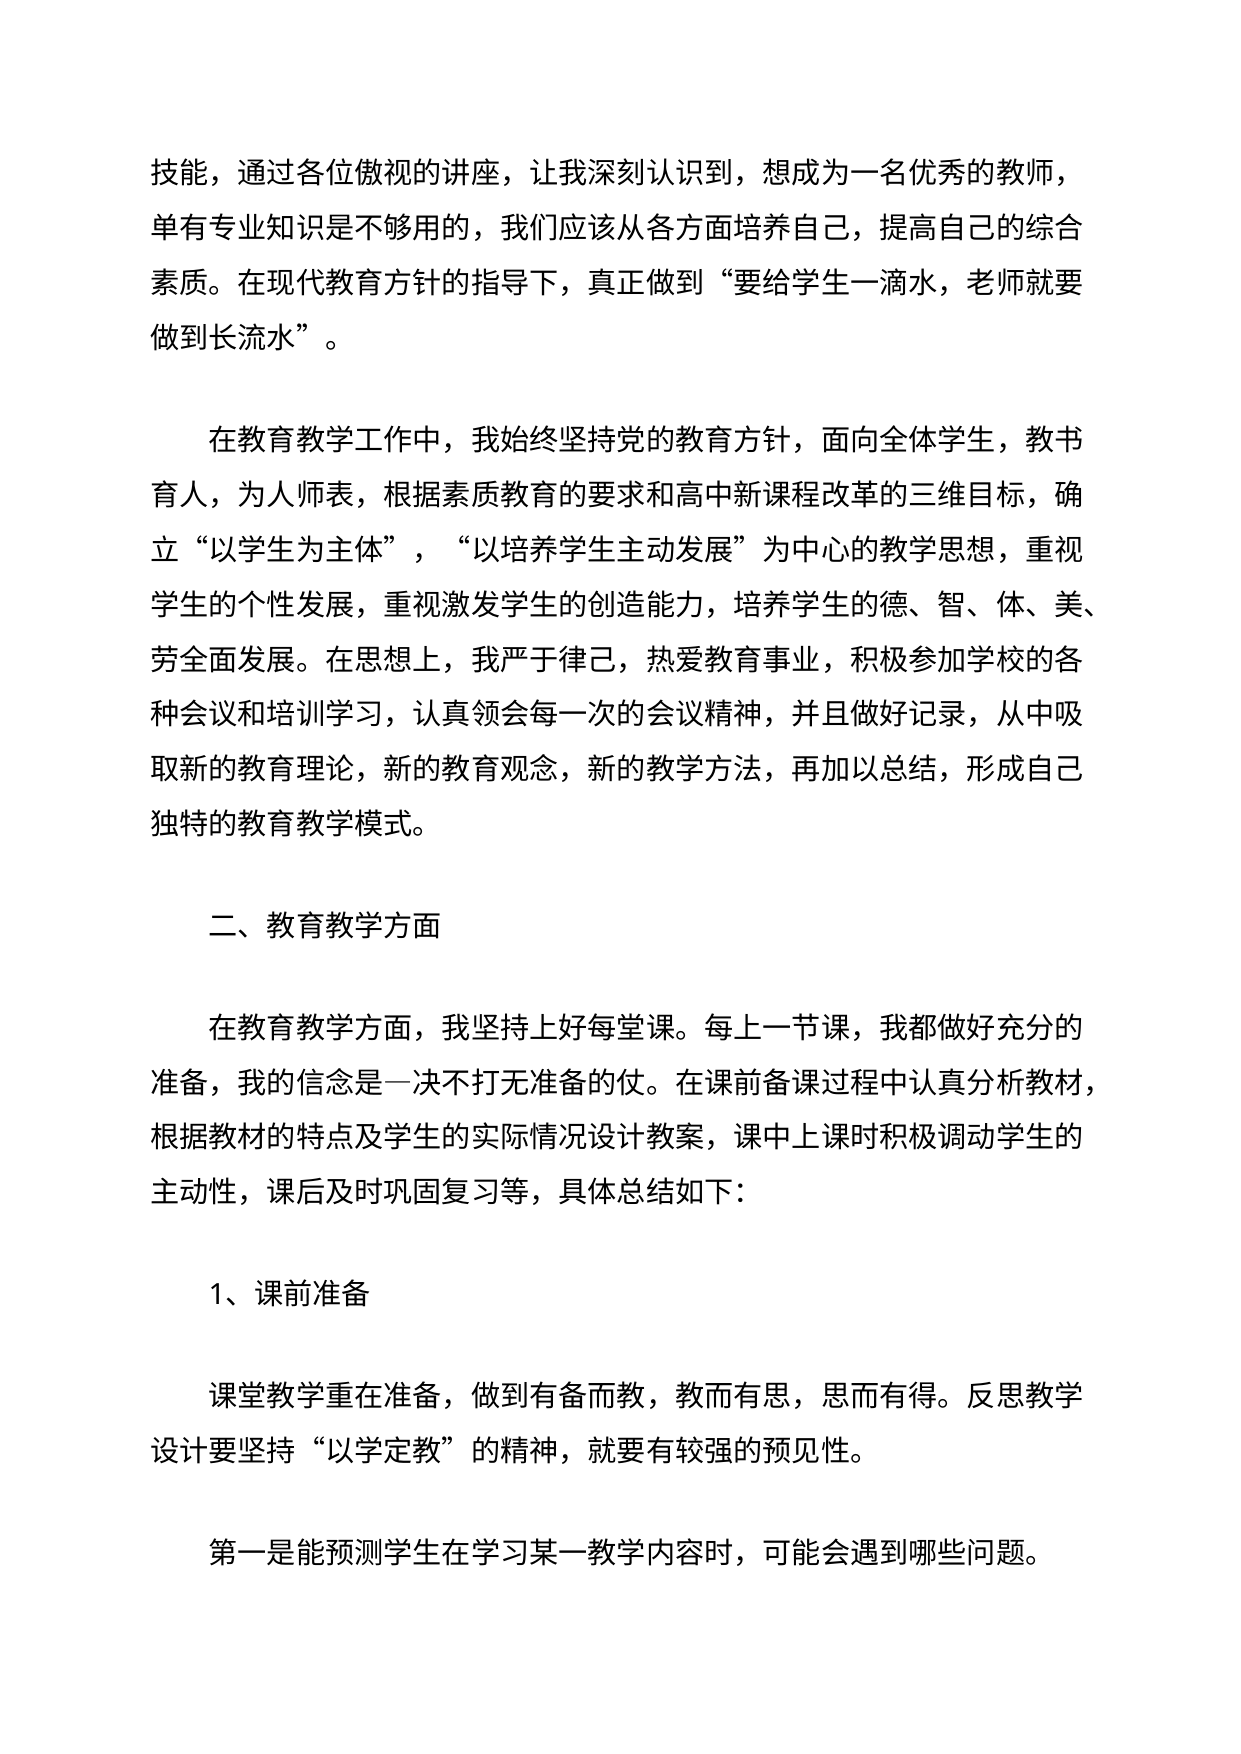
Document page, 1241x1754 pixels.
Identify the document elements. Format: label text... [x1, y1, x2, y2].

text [150, 150, 1090, 357]
text 在教育教学工作中，我始终坚持党的教育方针，面向全体学生，教书育人，为人师表，根据素质教育的要求和高中新课程改革的三维目标，确立“以学生为主体”，“以培养学生主动发展”为中心的教学思想，重视学生的个性发展，重视激发学生的创造能力，培养学生的德、智、体、美、劳全面发展。在思想上，我严于律己，热爱教育事业，积极参加学校的各种会议和培训学习，认真领会每一次的会议精神，并且做好记录，从中吸取新的教育理论，新的教育观念，新的教学方法，再加以总结，形成自己独特的教育教学模式。 [150, 416, 1090, 843]
text 在教育教学方面，我坚持上好每堂课。每上一节课，我都做好充分的准备，我的信念是—决不打无准备的仗。在课前备课过程中认真分析教材，根据教材的特点及学生的实际情况设计教案，课中上课时积极调动学生的主动性，课后及时巩固复习等，具体总结如下： [150, 1004, 1090, 1211]
text 课堂教学重在准备，做到有备而教，教而有思，思而有得。反思教学设计要坚持“以学定教”的精神，就要有较强的预见性。 [150, 1373, 1090, 1470]
text 1、课前准备 [150, 1271, 1090, 1313]
text 二、教育教学方面 [150, 902, 1090, 945]
text 第一是能预测学生在学习某一教学内容时，可能会遇到哪些问题。 [150, 1529, 1090, 1572]
